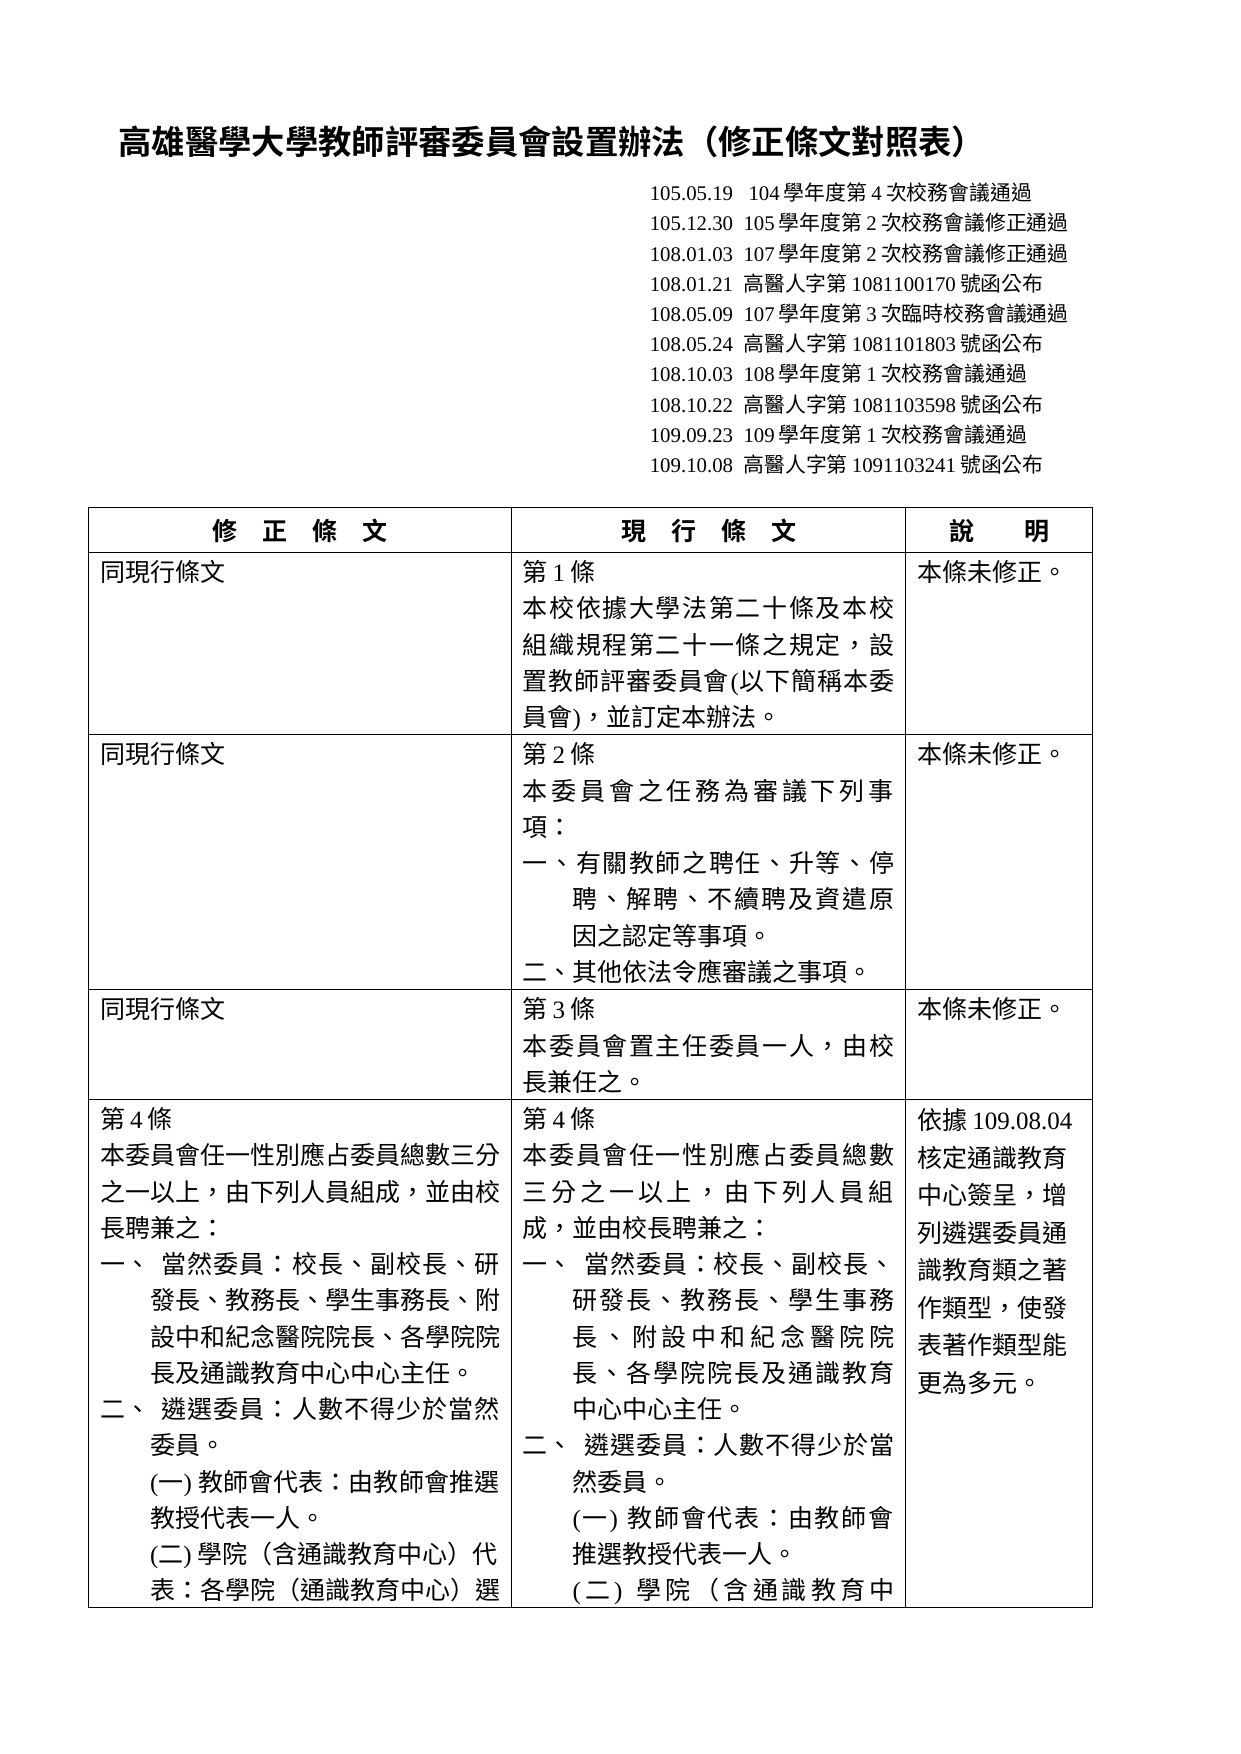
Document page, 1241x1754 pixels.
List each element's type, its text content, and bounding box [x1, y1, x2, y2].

text 108.10.03 108學年度第1次校務會議通過 [649, 358, 1122, 388]
table_cell 第2條 本委員會之任務為審議下列事項： 一、有關教師之聘任、升等、停聘、解聘、不續聘及資遣原因之認定等事項。 二、其他依法令應審議之事項。 [512, 735, 905, 989]
table_cell 同現行條文 [89, 553, 511, 734]
text 108.01.21 高醫人字第1081100170號函公布 [649, 267, 1122, 297]
text 108.01.03 107學年度第2次校務會議修正通過 [649, 237, 1122, 267]
text 108.05.09 107學年度第3次臨時校務會議通過 [649, 297, 1122, 327]
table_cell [906, 1100, 1092, 1607]
text 108.10.22 高醫人字第1081103598號函公布 [649, 388, 1122, 418]
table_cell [512, 1100, 905, 1607]
table_header 修 正 條 文 [89, 508, 511, 552]
text 109.09.23 109學年度第1次校務會議通過 [649, 418, 1122, 448]
table_cell 本條未修正。 [906, 990, 1092, 1098]
table_header 說 明 [906, 508, 1092, 552]
text 109.10.08 高醫人字第1091103241號函公布 [649, 448, 1122, 507]
table_cell 同現行條文 [89, 735, 511, 989]
table_cell 本條未修正。 [906, 735, 1092, 989]
text 108.05.24 高醫人字第1081101803號函公布 [649, 327, 1122, 358]
text 高雄醫學大學教師評審委員會設置辦法（修正條文對照表） [118, 118, 1122, 164]
table_cell 第1條 本校依據大學法第二十條及本校組織規程第二十一條之規定，設置教師評審委員會(以下簡稱本委員會)，並訂定本辦法。 [512, 553, 905, 734]
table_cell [89, 1100, 511, 1607]
table_cell 本條未修正。 [906, 553, 1092, 734]
table_cell 同現行條文 [89, 990, 511, 1098]
table_cell 第3條 本委員會置主任委員一人，由校長兼任之。 [512, 990, 905, 1098]
text 105.12.30 105學年度第2次校務會議修正通過 [649, 207, 1122, 237]
text 105.05.19 104學年度第4次校務會議通過 [649, 176, 1122, 207]
table_header 現 行 條 文 [512, 508, 905, 552]
